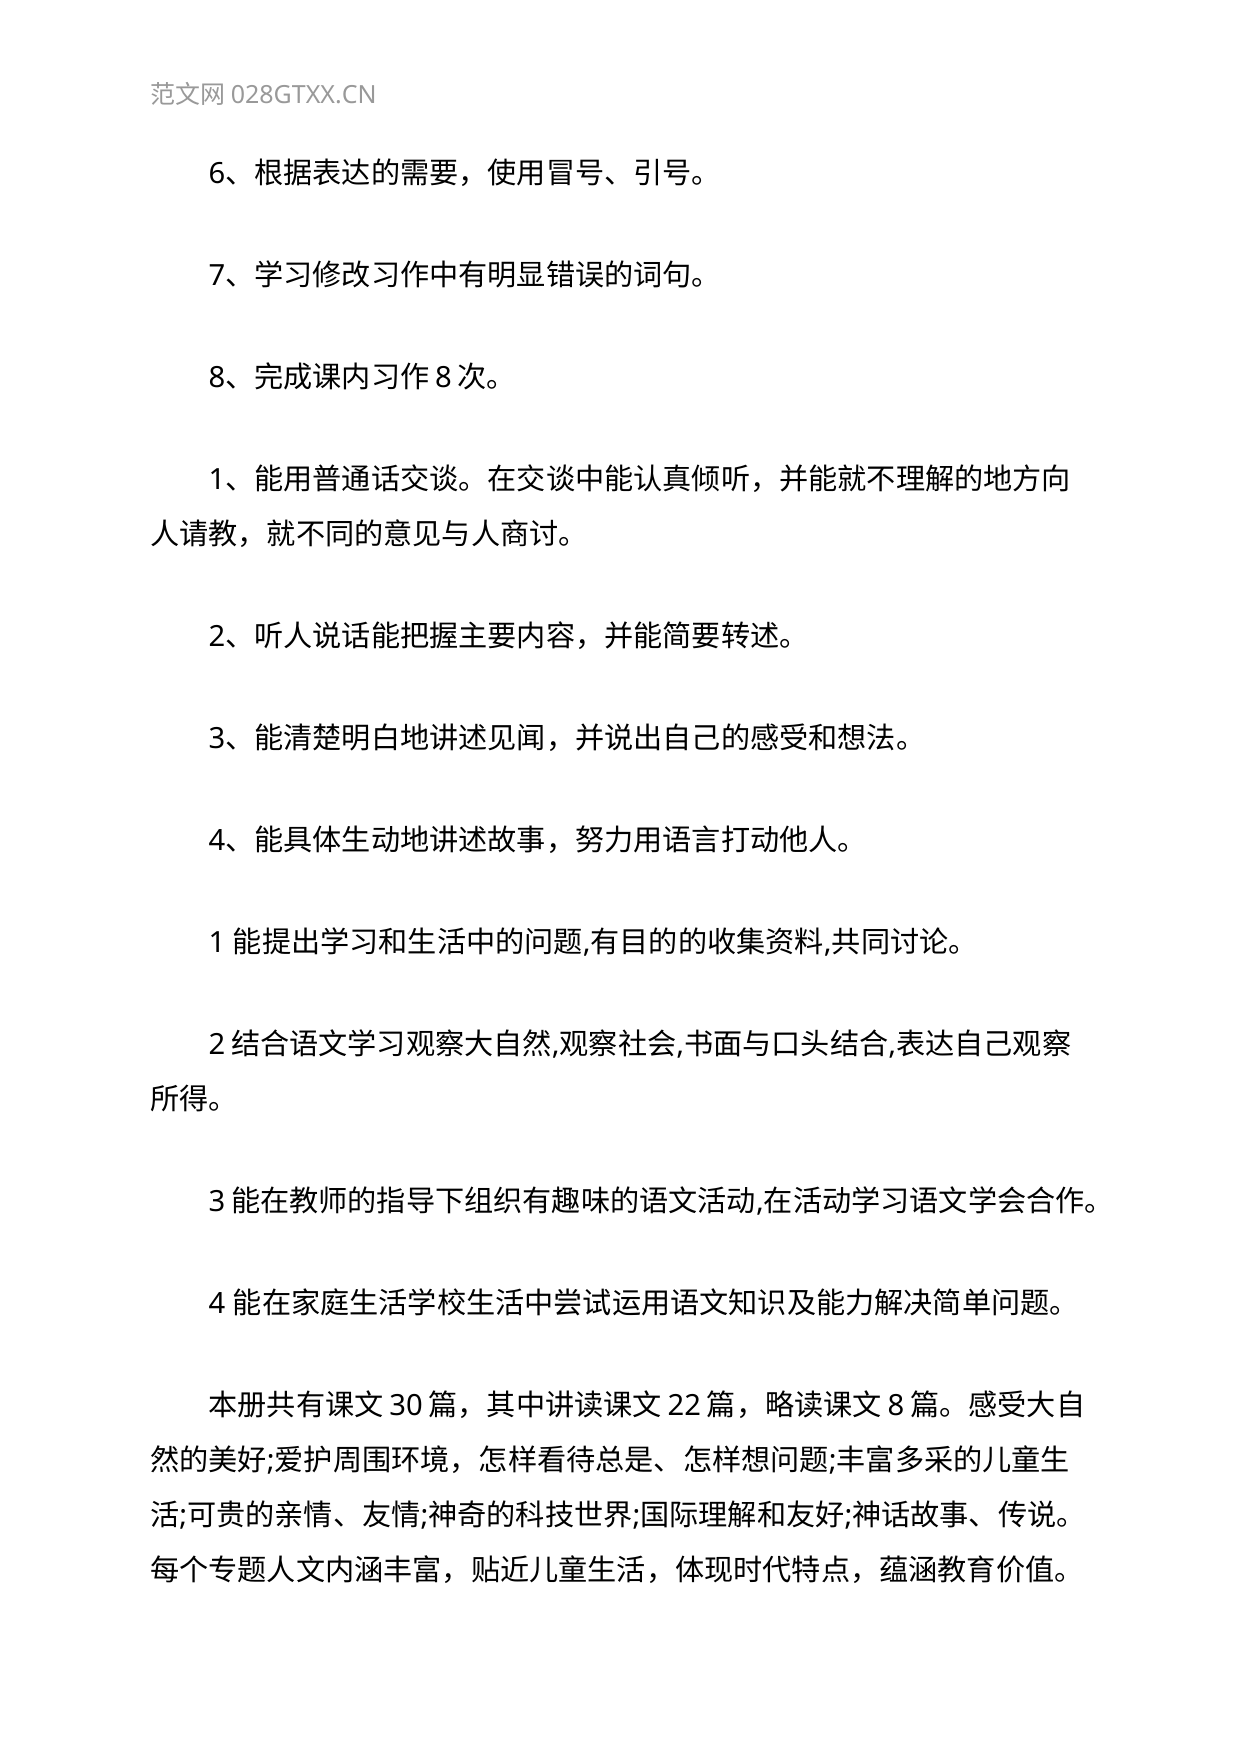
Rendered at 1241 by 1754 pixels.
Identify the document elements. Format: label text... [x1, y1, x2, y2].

text 3、能清楚明白地讲述见闻，并说出自己的感受和想法。 [150, 715, 1090, 757]
text 1、能用普通话交谈。在交谈中能认真倾听，并能就不理解的地方向人请教，就不同的意见与人商讨。 [150, 456, 1090, 553]
text 2结合语文学习观察大自然,观察社会,书面与口头结合,表达自己观察所得。 [150, 1021, 1090, 1118]
text 4 能在家庭生活学校生活中尝试运用语文知识及能力解决简单问题。 [150, 1279, 1090, 1322]
text 8、完成课内习作8次。 [150, 354, 1090, 396]
text 2、听人说话能把握主要内容，并能简要转述。 [150, 613, 1090, 655]
text 7、学习修改习作中有明显错误的词句。 [150, 252, 1090, 294]
text 6、根据表达的需要，使用冒号、引号。 [150, 150, 1090, 192]
text 4、能具体生动地讲述故事，努力用语言打动他人。 [150, 817, 1090, 859]
text 本册共有课文30篇，其中讲读课文22篇，略读课文8篇。感受大自然的美好;爱护周围环境，怎样看待总是、怎样想问题;丰富多采的儿童生活;可贵的亲情、友情;神奇的科技世界;国际理解和友好;神话故事、传说。每个专题人文内涵丰富，贴近儿童生活，体现时代特点，蕴涵教育价值。 [150, 1381, 1090, 1589]
text 3能在教师的指导下组织有趣味的语文活动,在活动学习语文学会合作。 [150, 1177, 1090, 1220]
text 1 能提出学习和生活中的问题,有目的的收集资料,共同讨论。 [150, 919, 1090, 961]
